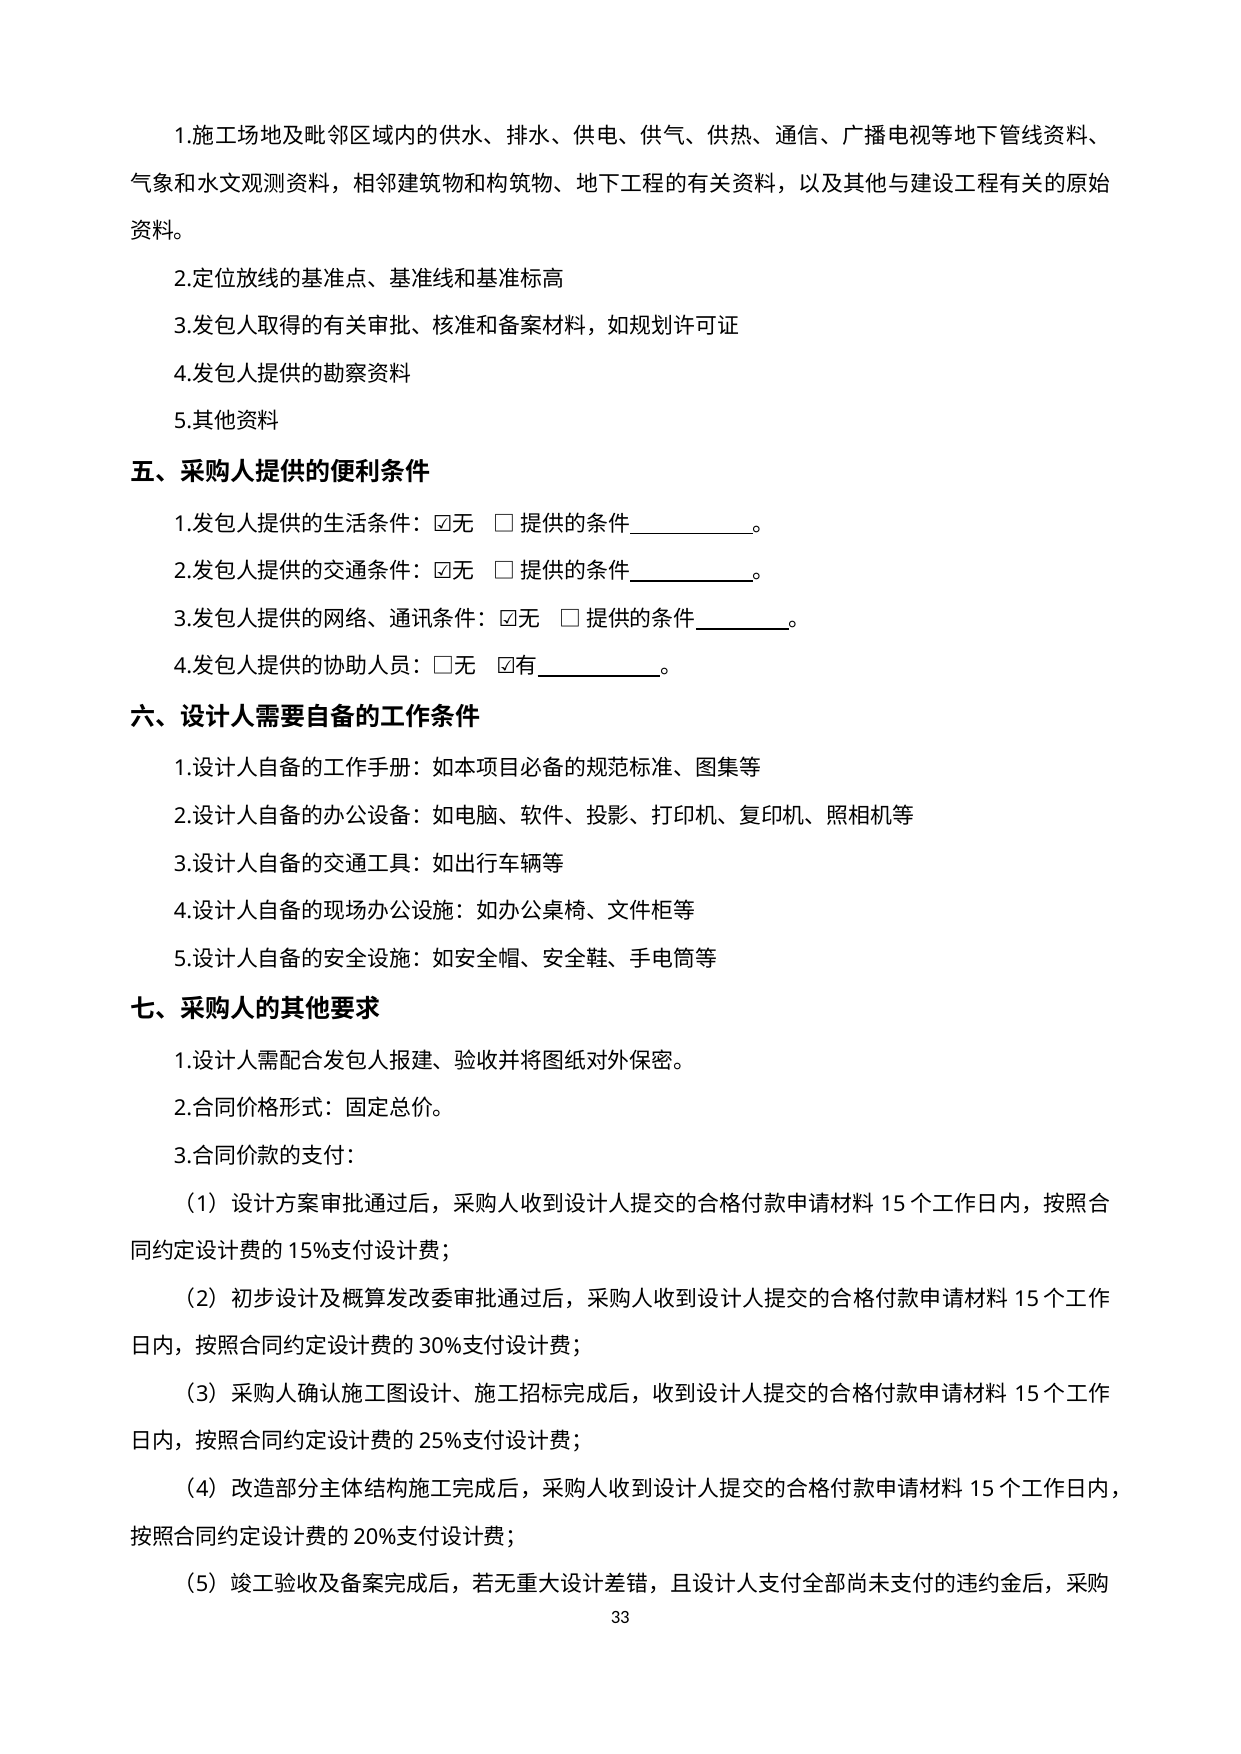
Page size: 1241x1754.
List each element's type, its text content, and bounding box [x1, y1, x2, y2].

text 1.设计人自备的工作手册：如本项目必备的规范标准、图集等 [130, 750, 1110, 782]
text 2.合同价格形式：固定总价。 [130, 1090, 1110, 1122]
text 4.发包人提供的协助人员：□无 ☑有 。 [130, 648, 1110, 680]
text 3.合同价款的支付： [130, 1138, 1110, 1170]
text 3.发包人提供的网络、通讯条件：☑无 □ 提供的条件 。 [130, 601, 1110, 632]
text 4.发包人提供的勘察资料 [130, 356, 1110, 388]
text （4）改造部分主体结构施工完成后，采购人收到设计人提交的合格付款申请材料15个工作日内，按照合同约定设计费的20%支付设计费； [130, 1471, 1110, 1551]
text 2.发包人提供的交通条件：☑无 □ 提供的条件 。 [130, 553, 1110, 585]
text 1.施工场地及毗邻区域内的供水、排水、供电、供气、供热、通信、广播电视等地下管线资料、气象和水文观测资料，相邻建筑物和构筑物、地下工程的有关资料，以及其他与建设工程有关的原始资料。 [130, 118, 1110, 245]
text 1.发包人提供的生活条件：☑无 □ 提供的条件 。 [130, 506, 1110, 537]
subtitle 五、采购人提供的便利条件 [130, 451, 1110, 487]
text 5.其他资料 [130, 403, 1110, 435]
subtitle 七、采购人的其他要求 [130, 988, 1110, 1024]
subtitle 六、设计人需要自备的工作条件 [130, 696, 1110, 732]
text 3.设计人自备的交通工具：如出行车辆等 [130, 846, 1110, 877]
text 3.发包人取得的有关审批、核准和备案材料，如规划许可证 [130, 308, 1110, 340]
text 4.设计人自备的现场办公设施：如办公桌椅、文件柜等 [130, 893, 1110, 925]
text （2）初步设计及概算发改委审批通过后，采购人收到设计人提交的合格付款申请材料15个工作日内，按照合同约定设计费的30%支付设计费； [130, 1281, 1110, 1360]
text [130, 1566, 1110, 1598]
text 5.设计人自备的安全设施：如安全帽、安全鞋、手电筒等 [130, 941, 1110, 972]
text 2.设计人自备的办公设备：如电脑、软件、投影、打印机、复印机、照相机等 [130, 798, 1110, 830]
text （3）采购人确认施工图设计、施工招标完成后，收到设计人提交的合格付款申请材料15个工作日内，按照合同约定设计费的25%支付设计费； [130, 1376, 1110, 1455]
text （1）设计方案审批通过后，采购人收到设计人提交的合格付款申请材料15个工作日内，按照合同约定设计费的15%支付设计费； [130, 1186, 1110, 1265]
text 1.设计人需配合发包人报建、验收并将图纸对外保密。 [130, 1043, 1110, 1074]
text 2.定位放线的基准点、基准线和基准标高 [130, 261, 1110, 292]
